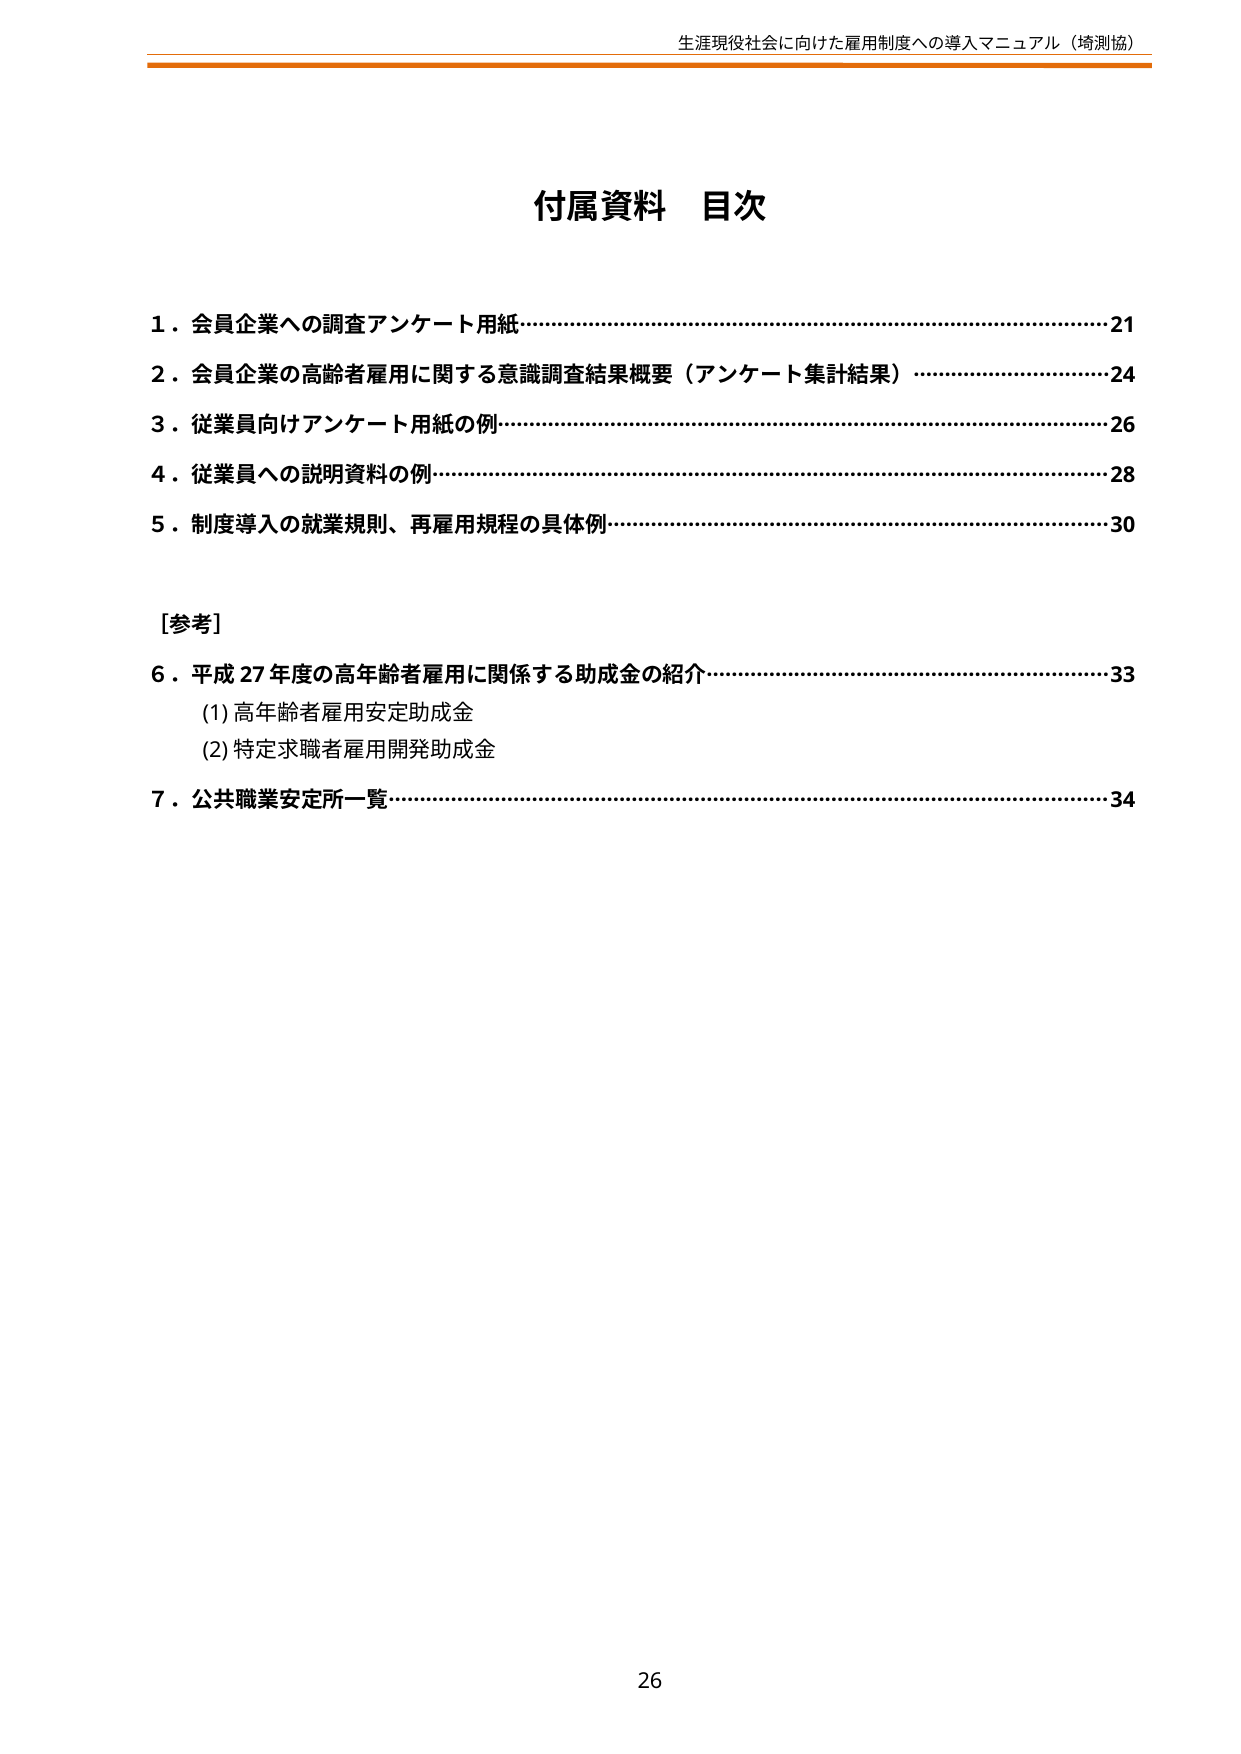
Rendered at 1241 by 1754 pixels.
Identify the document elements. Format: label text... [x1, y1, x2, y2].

text (1) 高年齢者雇用安定助成金 [148, 692, 1152, 729]
text ５．制度導入の就業規則、再雇用規程の具体例 30 [148, 504, 1152, 542]
text 付属資料 目次 [148, 167, 1152, 242]
text ２．会員企業の高齢者雇用に関する意識調査結果概要（アンケート集計結果） 24 [148, 354, 1152, 392]
text ［参考］ [148, 604, 1152, 642]
text ４．従業員への説明資料の例 28 [148, 454, 1152, 492]
text ６．平成27年度の高年齢者雇用に関係する助成金の紹介 33 [148, 654, 1152, 692]
text １．会員企業への調査アンケート用紙 21 [148, 304, 1152, 342]
text ７．公共職業安定所一覧 34 [148, 779, 1152, 817]
text ３．従業員向けアンケート用紙の例 26 [148, 404, 1152, 442]
text (2) 特定求職者雇用開発助成金 [148, 729, 1152, 767]
